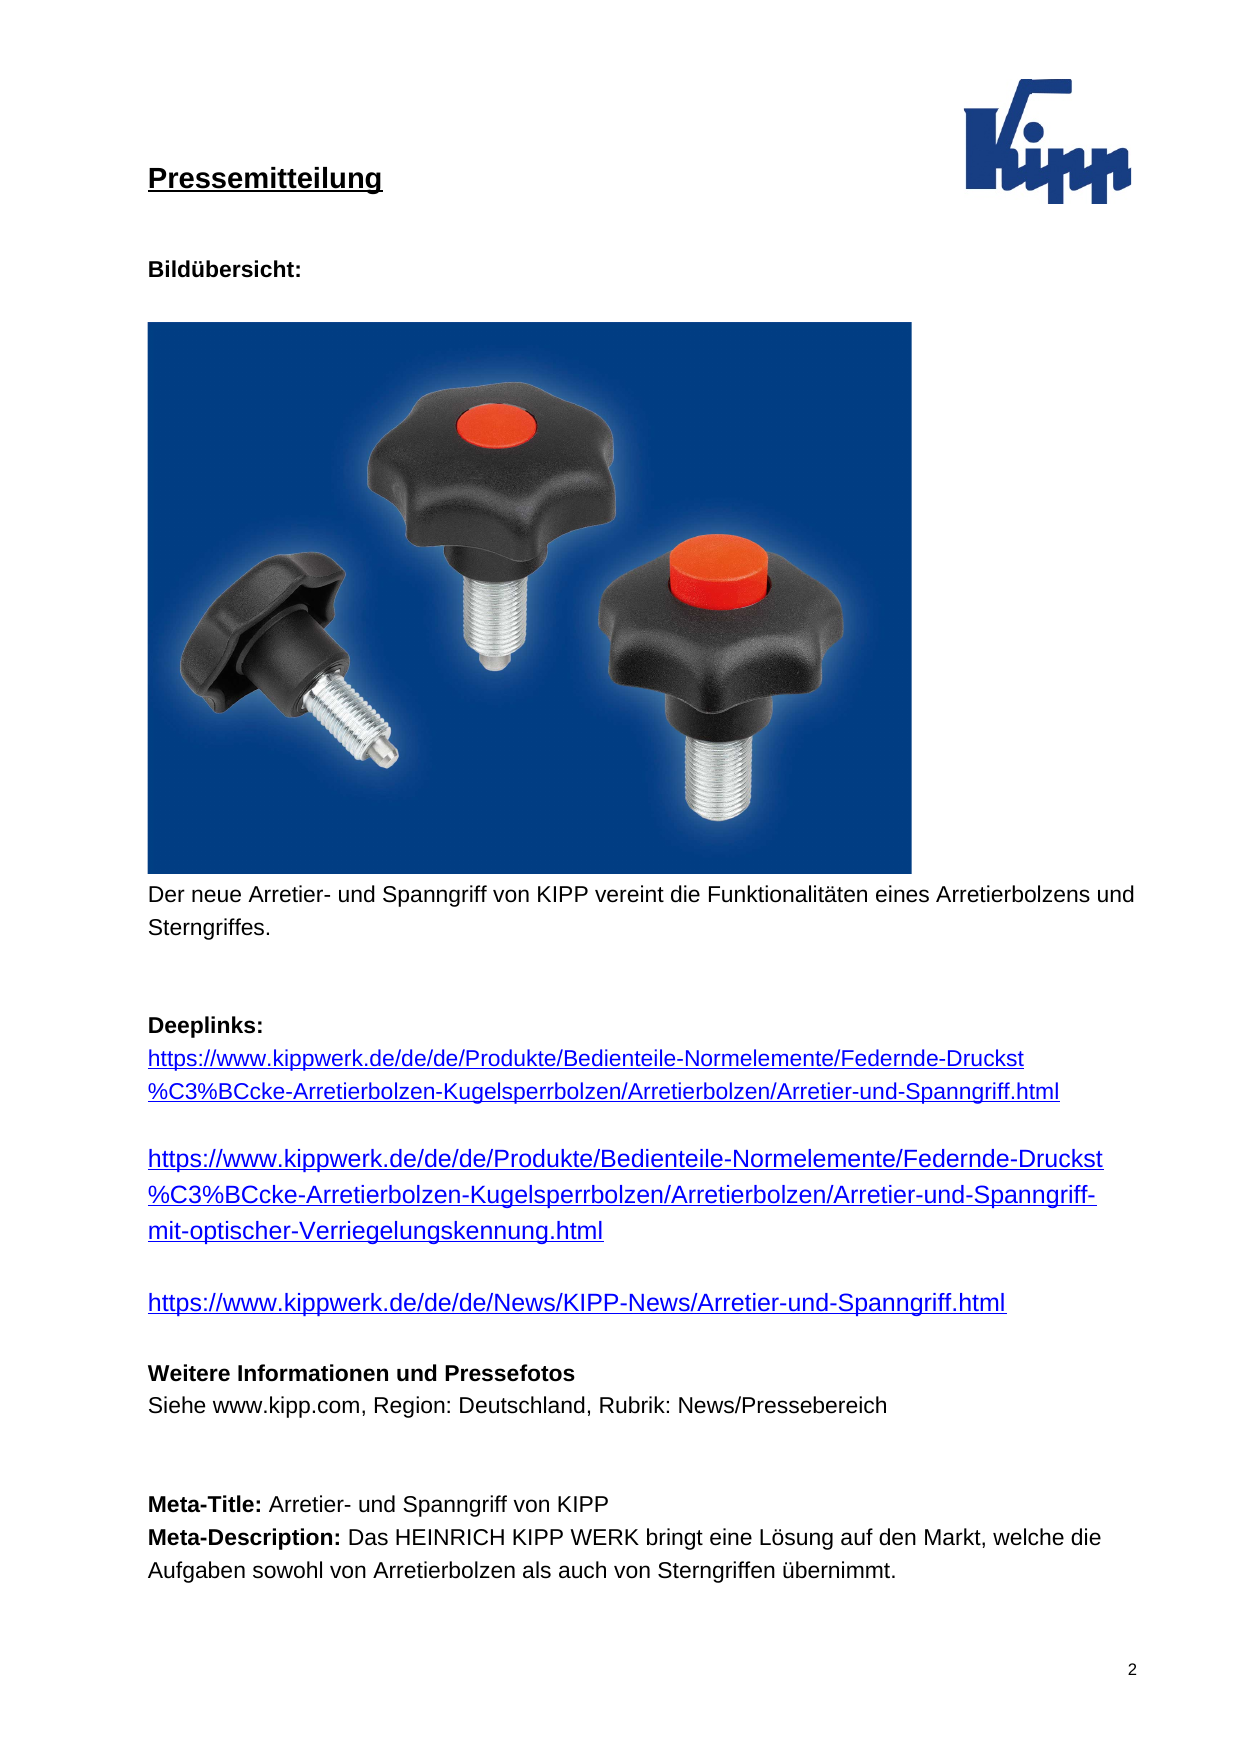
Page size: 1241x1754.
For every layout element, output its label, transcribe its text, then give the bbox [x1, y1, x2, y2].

text Weitere Informationen und Pressefotos [148, 1359, 1137, 1386]
text https://www.kippwerk.de/de/de/Produkte/Bedienteile-Normelemente/Federnde-Druckst%C3%BCcke-Arretierbolzen-Kugelsperrbolzen/Arretierbolzen/Arretier-und-Spanngriff-mit-optischer-Verriegelungskennung.html [148, 1144, 1137, 1244]
text Meta-Title: Arretier- und Spanngriff von KIPP [148, 1491, 1137, 1517]
text Siehe www.kipp.com, Region: Deutschland, Rubrik: News/Pressebereich [148, 1392, 1137, 1419]
text Deeplinks: [148, 1012, 1137, 1038]
text https://www.kippwerk.de/de/de/Produkte/Bedienteile-Normelemente/Federnde-Druckst%C3%BCcke-Arretierbolzen-Kugelsperrbolzen/Arretierbolzen/Arretier-und-Spanngriff.html [148, 1045, 1137, 1104]
picture [962, 79, 1132, 202]
text Meta-Description: Das HEINRICH KIPP WERK bringt eine Lösung auf den Markt, welche die Aufgaben sowohl von Arretierbolzen als auch von Sterngriffen übernimmt. [148, 1524, 1137, 1583]
text Bildübersicht: [148, 256, 1137, 283]
text https://www.kippwerk.de/de/de/News/KIPP-News/Arretier-und-Spanngriff.html [148, 1288, 1137, 1316]
picture [147, 322, 912, 874]
text Der neue Arretier- und Spanngriff von KIPP vereint die Funktionalitäten eines Arretierbolzens und Sterngriffes. [148, 881, 1137, 940]
